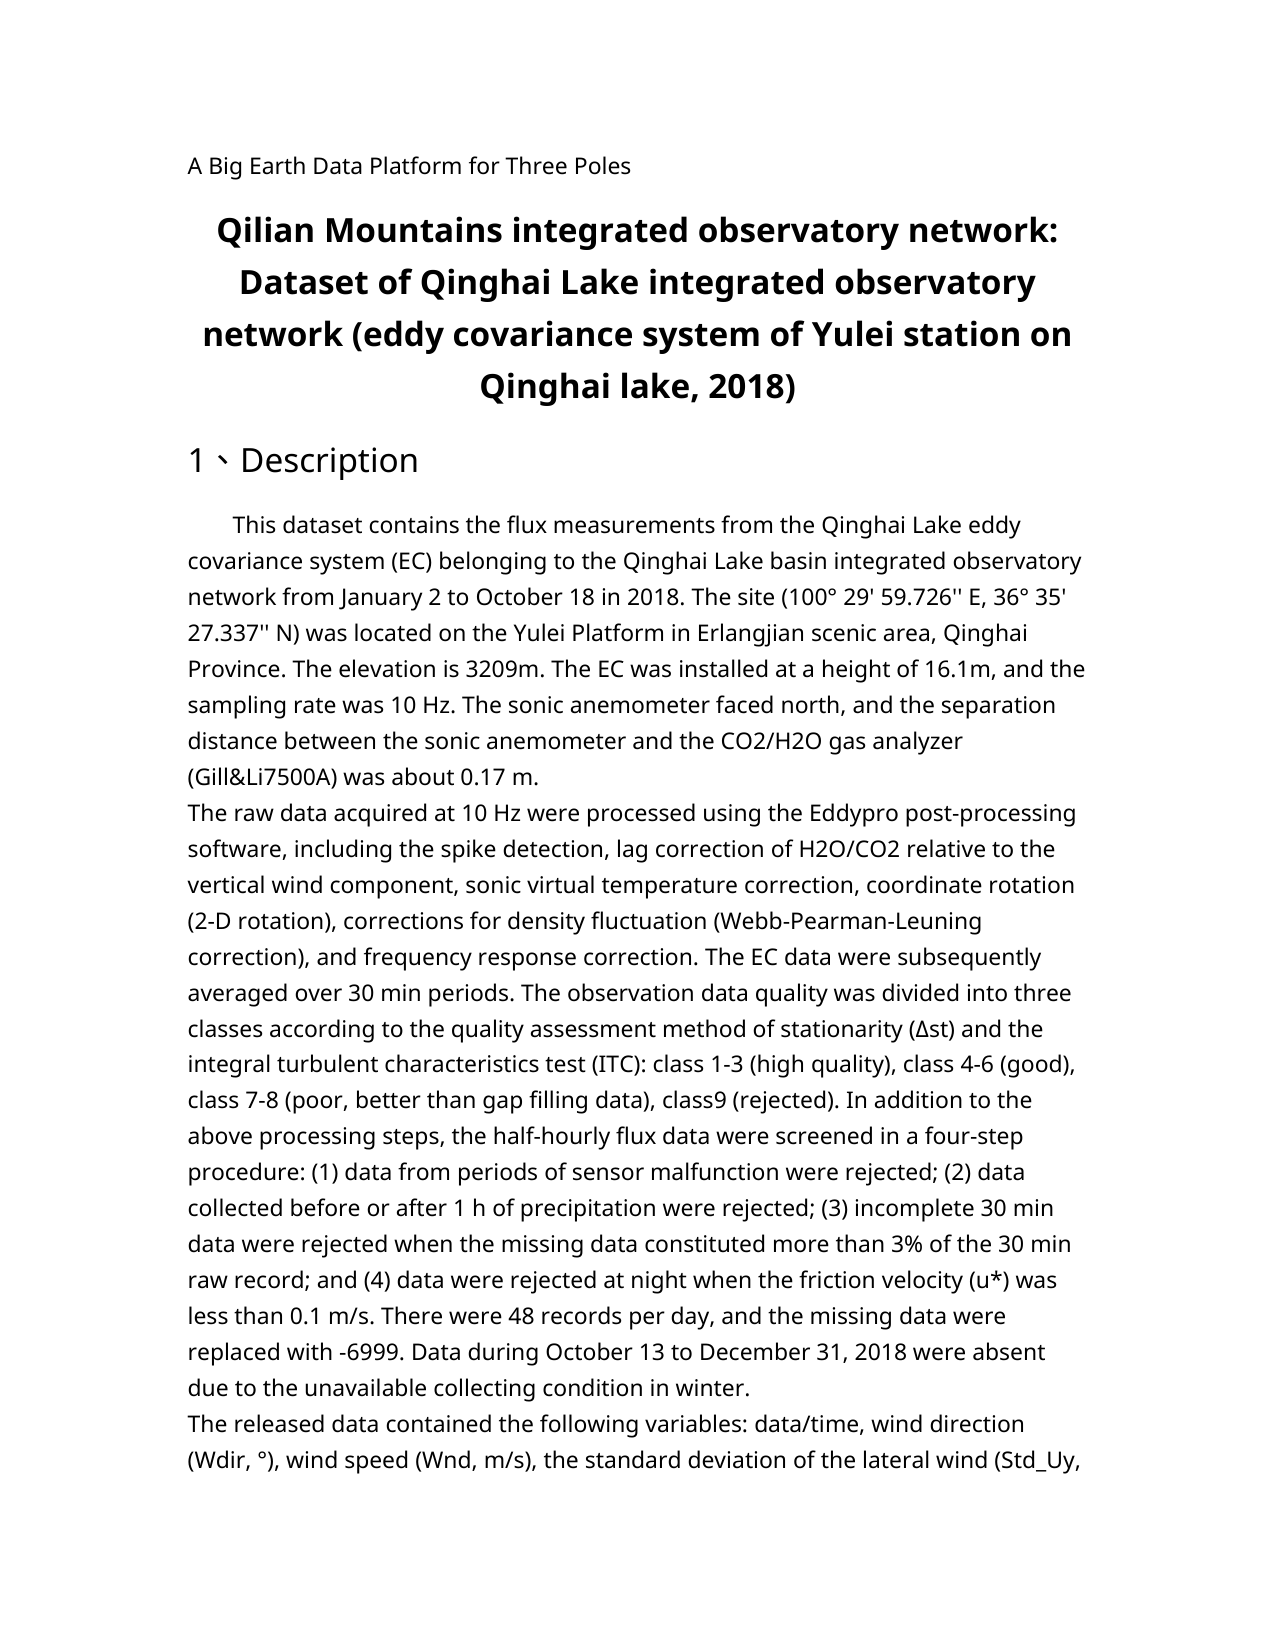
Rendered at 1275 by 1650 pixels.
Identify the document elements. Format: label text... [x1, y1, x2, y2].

text 1、Description [187, 436, 1087, 482]
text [187, 509, 1087, 1475]
text A Big Earth Data Platform for Three Poles [187, 150, 1087, 181]
text Qilian Mountains integrated observatory network: Dataset of Qinghai Lake integrated observatory network (eddy covariance system of Yulei station on Qinghai lake, 2018) [187, 207, 1087, 409]
